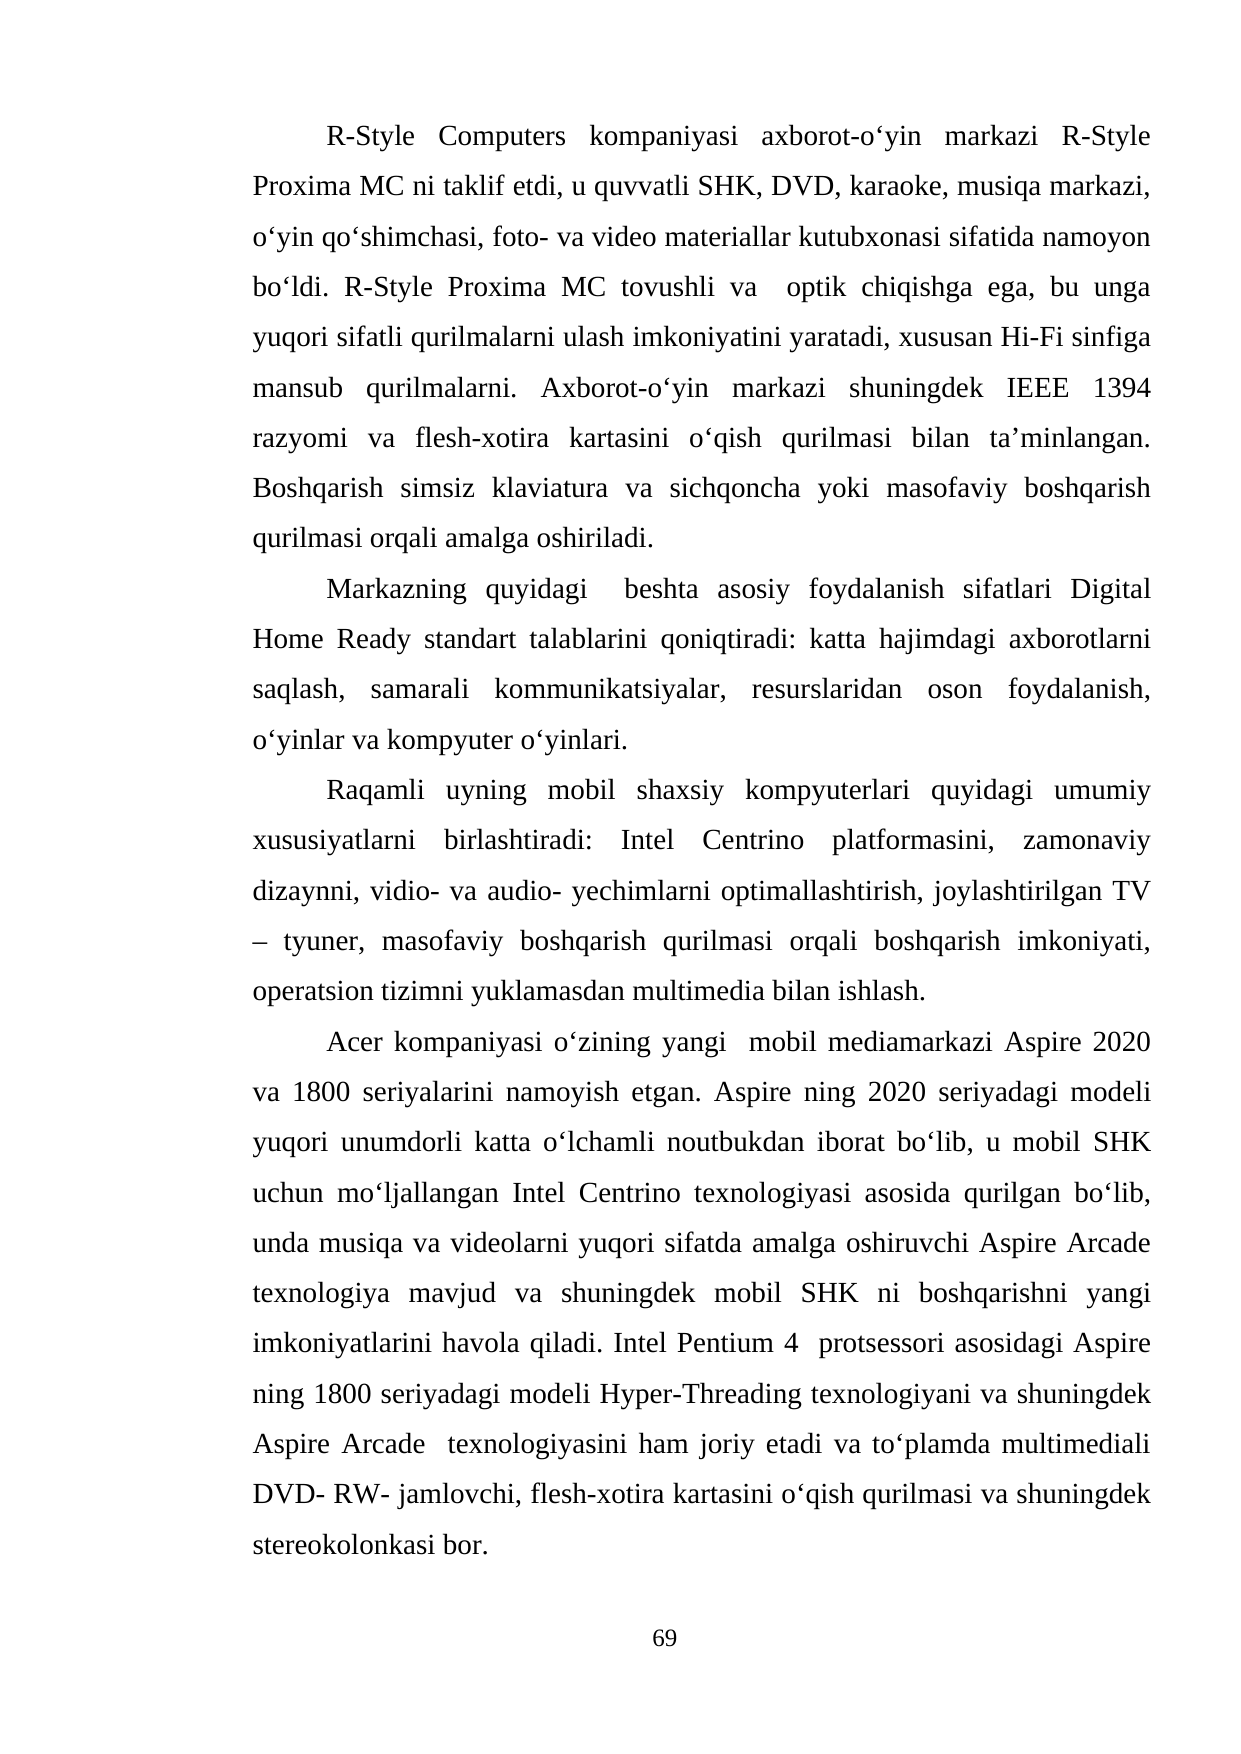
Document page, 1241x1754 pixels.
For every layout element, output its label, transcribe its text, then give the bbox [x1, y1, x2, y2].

text Acer kompaniyasi о‘zining yangi mobil mediamarkazi Aspire 2020 va 1800 seriyalarini namoyish etgan. Aspire ning 2020 seriyadagi modeli yuqori unumdorli katta о‘lchamli noutbukdan iborat bо‘lib, u mobil SHK uchun mо‘ljallangan Intel Centrino texnologiyasi asosida qurilgan bо‘lib, unda musiqa va videolarni yuqori sifatda amalga oshiruvchi Aspire Arcade texnologiya mavjud va shuningdek mobil SHK ni boshqarishni yangi imkoniyatlarini havola qiladi. Intel Pentium 4 protsessori asosidagi Aspire ning 1800 seriyadagi modeli Hyper-Threading texnologiyani va shuningdek Aspire Arcade texnologiyasini ham joriy etadi va tо‘plamda multimediali DVD- RW- jamlovchi, flesh-xotira kartasini о‘qish qurilmasi va shuningdek stereokolonkasi bor. [252, 1024, 1152, 1560]
text Markazning quyidagi beshta asosiy foydalanish sifatlari Digital Home Ready standart talablarini qoniqtiradi: katta hajimdagi axborotlarni saqlash, samarali kommunikatsiyalar, resurslaridan oson foydalanish, о‘yinlar va kompyuter о‘yinlari. [252, 571, 1152, 755]
text R-Style Computers kompaniyasi axborot-о‘yin markazi R-Style Proxima MC ni taklif etdi, u quvvatli SHK, DVD, karaoke, musiqa markazi, о‘yin qо‘shimchasi, foto- va video materiallar kutubxonasi sifatida namoyon bо‘ldi. R-Style Proxima MC tovushli va optik chiqishga ega, bu unga yuqori sifatli qurilmalarni ulash imkoniyatini yaratadi, xususan Hi-Fi sinfiga mansub qurilmalarni. Axborot-о‘yin markazi shuningdek IEEE 1394 razyomi va flesh-xotira kartasini о‘qish qurilmasi bilan ta’minlangan. Boshqarish simsiz klaviatura va sichqoncha yoki masofaviy boshqarish qurilmasi orqali amalga oshiriladi. [252, 118, 1152, 554]
text Raqamli uyning mobil shaxsiy kompyuterlari quyidagi umumiy xususiyatlarni birlashtiradi: Intel Centrino platformasini, zamonaviy dizaynni, vidio- va audio- yechimlarni optimallashtirish, joylashtirilgan TV – tyuner, masofaviy boshqarish qurilmasi orqali boshqarish imkoniyati, operatsion tizimni yuklamasdan multimedia bilan ishlash. [252, 772, 1152, 1007]
